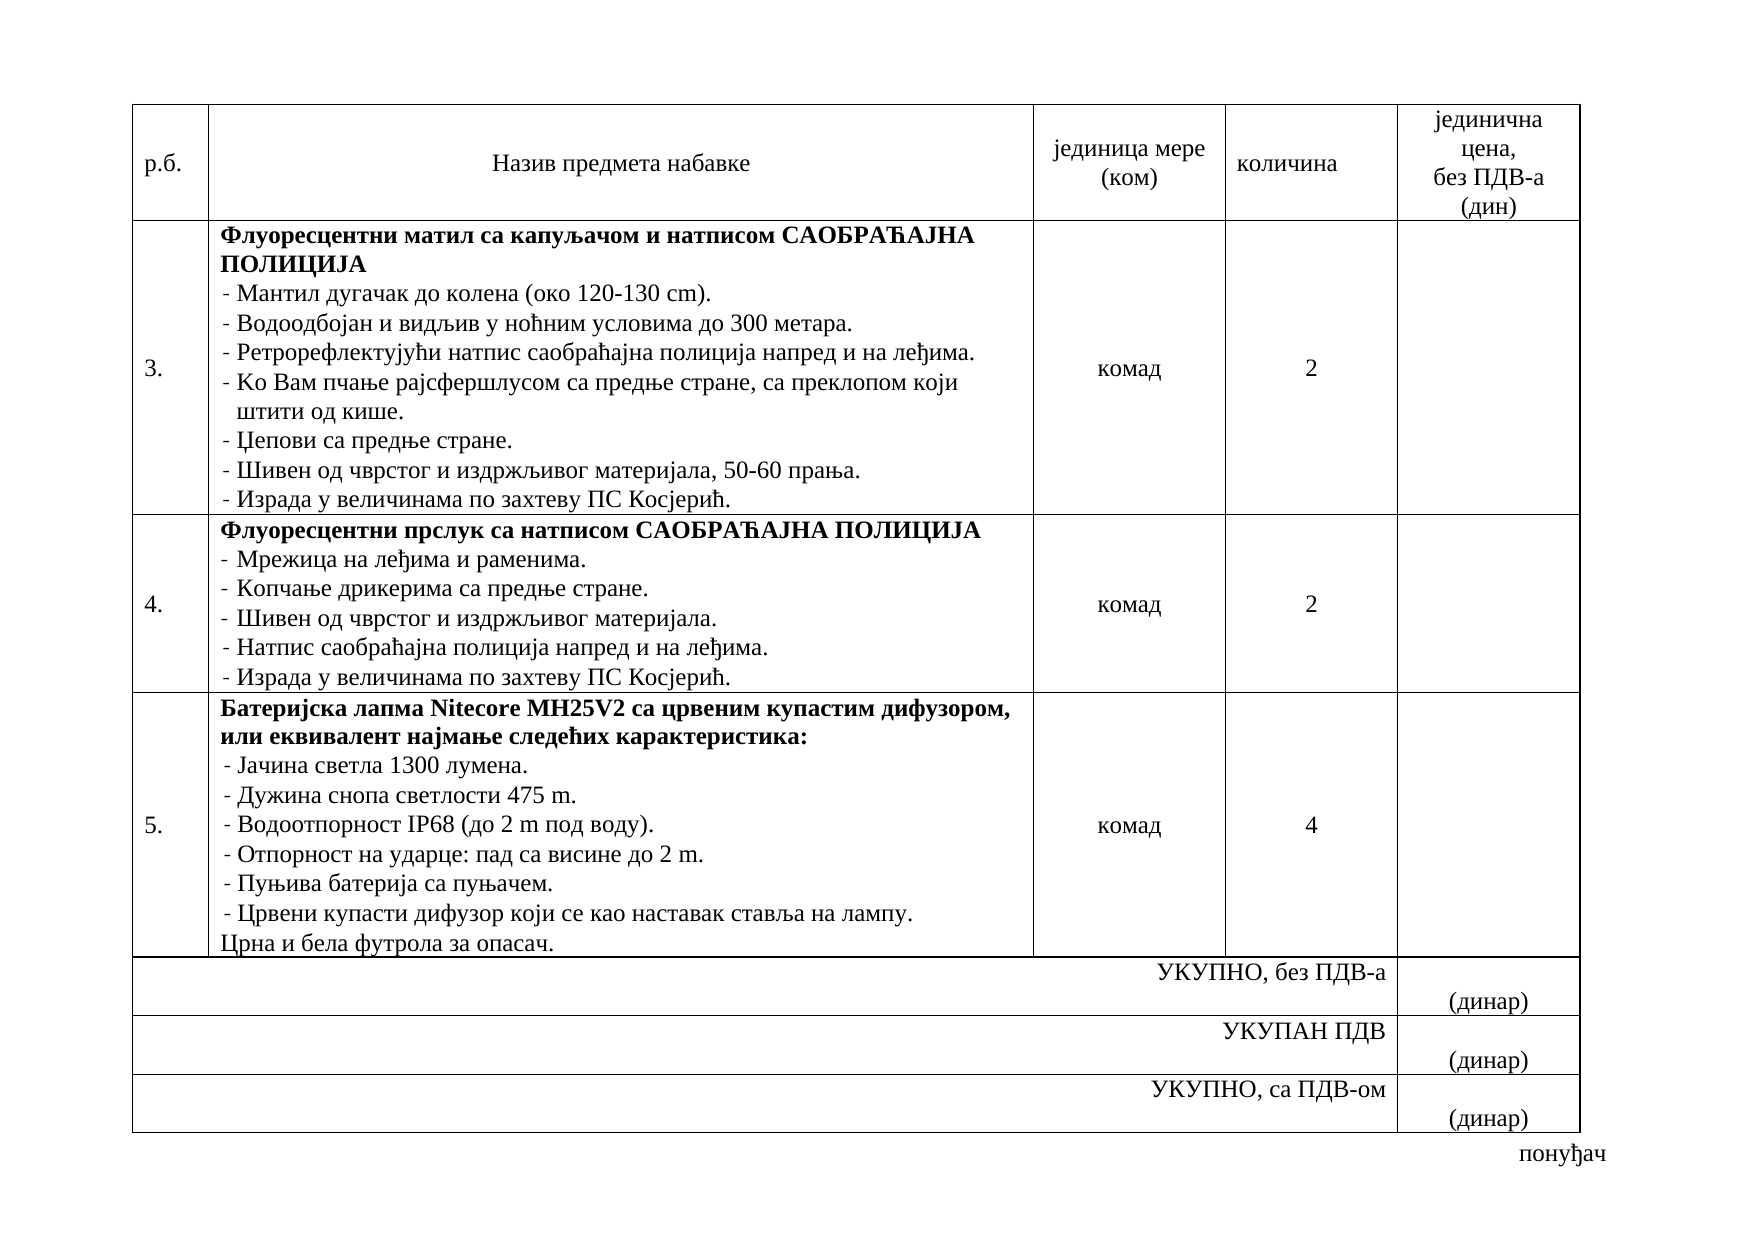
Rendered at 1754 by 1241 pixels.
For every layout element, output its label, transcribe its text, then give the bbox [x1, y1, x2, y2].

table_cell јединична цена, без ПДВ-а (дин) [1398, 105, 1579, 219]
table_cell количина [1226, 105, 1397, 219]
table_cell Назив предмета набавке [209, 105, 1033, 219]
table_cell 2 [1226, 221, 1397, 514]
table_cell 2 [1226, 515, 1397, 692]
table_cell УКУПНО, са ПДВ-ом [133, 1075, 1397, 1132]
table_cell [1398, 515, 1579, 692]
table_cell комад [1034, 515, 1225, 692]
table_cell [1398, 221, 1579, 514]
table_cell јединица мере (ком) [1034, 105, 1225, 219]
table_cell 3. [133, 221, 208, 514]
table_cell (динар) [1398, 1016, 1579, 1073]
table_cell [1398, 693, 1579, 956]
table_cell 4 [1226, 693, 1397, 956]
table_cell р.б. [133, 105, 208, 219]
table_cell Флуоресцентни прслук са натписом САОБРАЋАЈНА ПОЛИЦИЈА Мрежица на леђима и раменима. Копчање дрикерима са предње стране. Шивен од чврстог и издржљивог материјала. Натпис саобраћајна полиција напред и на леђима. Израда у величинама по захтеву ПС Косјерић. [209, 515, 1033, 692]
table_cell 5. [133, 693, 208, 956]
table_cell комад [1034, 693, 1225, 956]
table_cell УКУПАН ПДВ [133, 1016, 1397, 1073]
table_cell Флуоресцентни матил са капуљачом и натписом САОБРАЋАЈНА ПОЛИЦИЈА Мантил дугачак до колена (око 120-130 cm). Водоодбојан и видљив у ноћним условима до 300 метара. Ретрорефлектујући натпис саобраћајна полиција напред и на леђима. Ko Вам пчање рајсфершлусом са предње стране, са преклопом који штити од кише. Џепови са предње стране. Шивен од чврстог и издржљивог материјала, 50-60 прања. Израда у величинама по захтеву ПС Косјерић. [209, 221, 1033, 514]
table_cell (динар) [1398, 958, 1579, 1015]
table_cell УКУПНО, без ПДВ-а [133, 958, 1397, 1015]
table_cell Батеријска лапма Nitecore MH25V2 са црвеним купастим дифузором, или еквивалент најмање следећих карактеристика: Јачина светла 1300 лумена. Дужина снопа светлости 475 m. Водоотпорност IP68 (до 2 m под воду). Отпорност на ударце: пад са висине до 2 m. Пуњива батерија са пуњачем. Црвени купасти дифузор који се као наставак ставља на лампу. Црна и бела футрола за опасач. [209, 693, 1033, 956]
table_cell комад [1034, 221, 1225, 514]
table_cell (динар) [1398, 1075, 1579, 1132]
table_cell 4. [133, 515, 208, 692]
